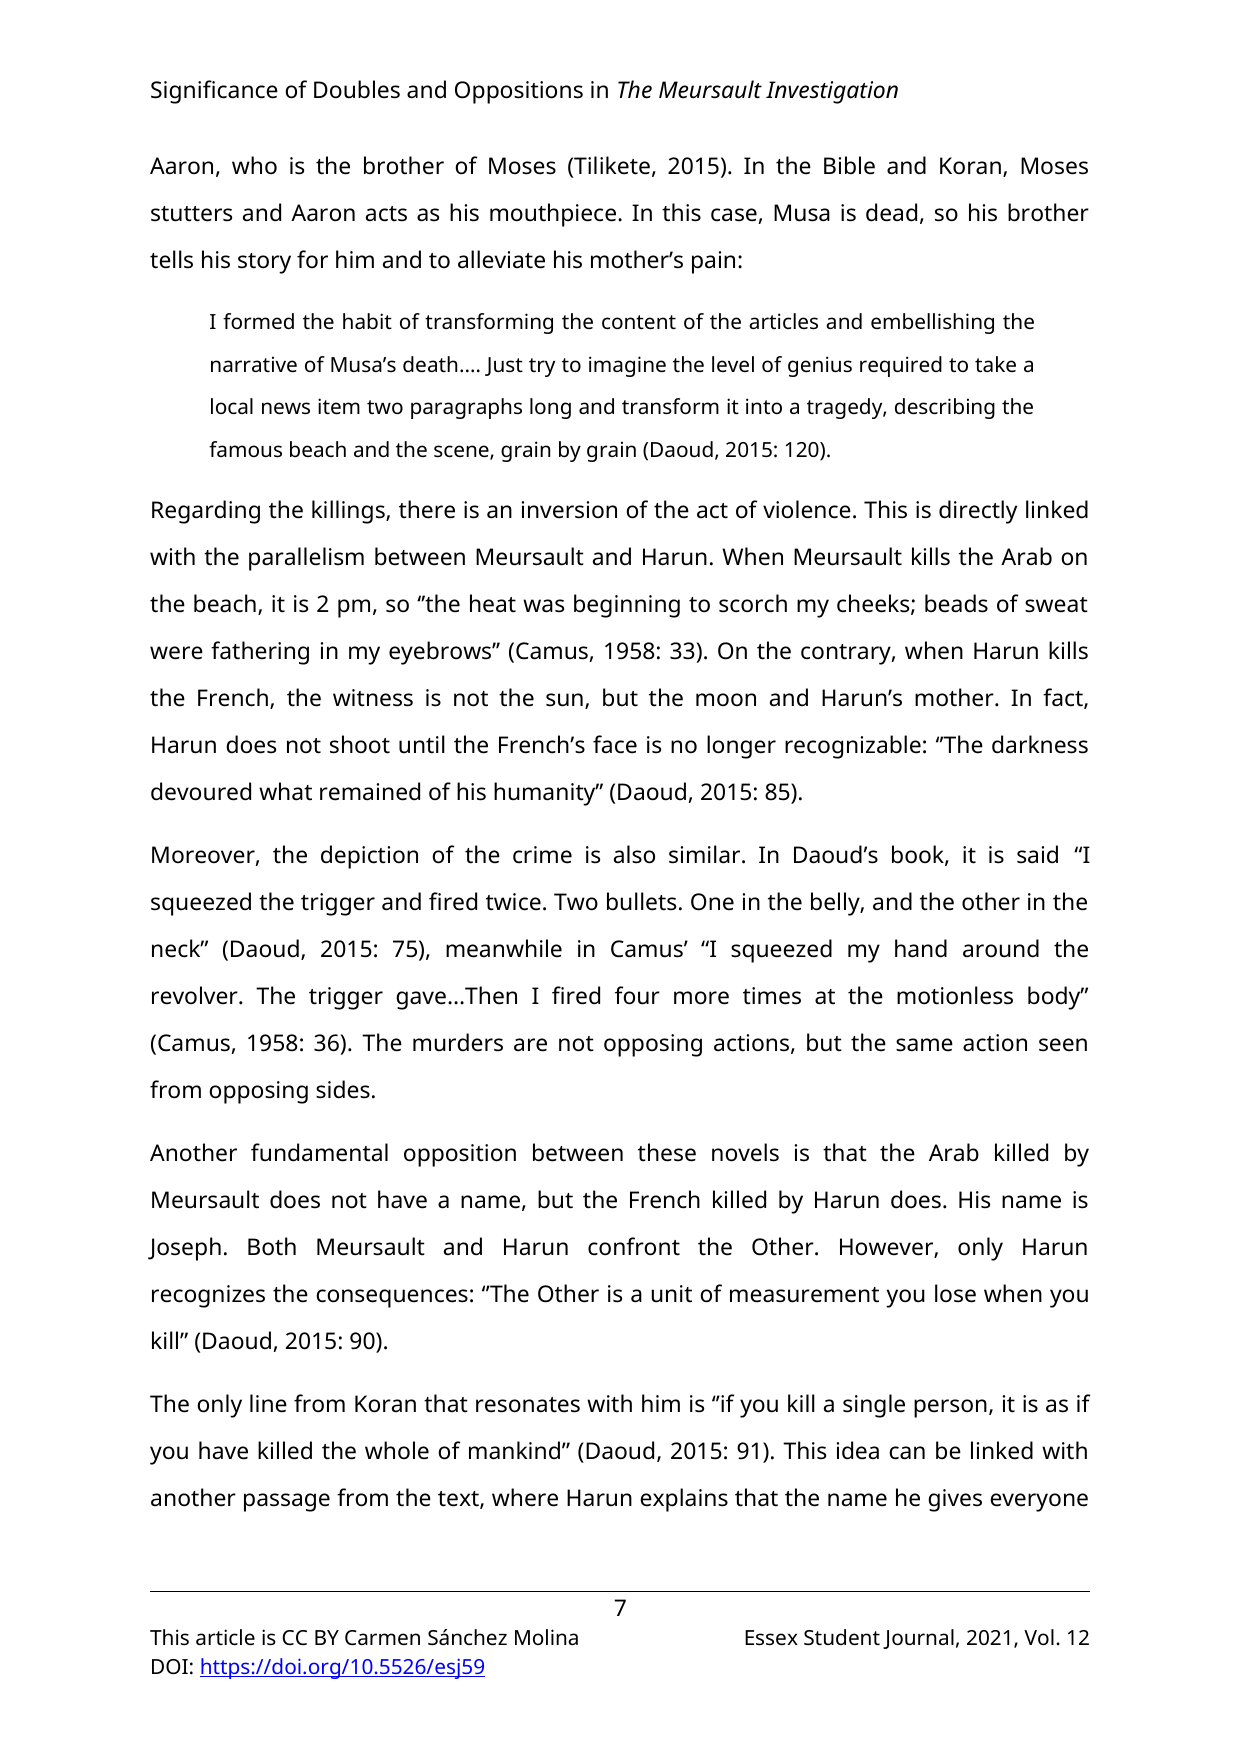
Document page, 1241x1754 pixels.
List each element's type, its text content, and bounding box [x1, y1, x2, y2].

text Moreover, the depiction of the crime is also similar. In Daoud’s book, it is said “I squeezed the trigger and fired twice. Two bullets. One in the belly, and the other in the neck” (Daoud, 2015: 75), meanwhile in Camus’ “I squeezed my hand around the revolver. The trigger gave…Then I fired four more times at the motionless body” (Camus, 1958: 36). The murders are not opposing actions, but the same action seen from opposing sides. [150, 839, 1090, 1105]
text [150, 150, 1090, 275]
text Another fundamental opposition between these novels is that the Arab killed by Meursault does not have a name, but the French killed by Harun does. His name is Joseph. Both Meursault and Harun confront the Other. However, only Harun recognizes the consequences: ‘’The Other is a unit of measurement you lose when you kill” (Daoud, 2015: 90). [150, 1137, 1090, 1356]
text Regarding the killings, there is an inversion of the act of violence. This is directly linked with the parallelism between Meursault and Harun. When Meursault kills the Arab on the beach, it is 2 pm, so ‘’the heat was beginning to scorch my cheeks; beads of sweat were fathering in my eyebrows’’ (Camus, 1958: 33). On the contrary, when Harun kills the French, the witness is not the sun, but the moon and Harun’s mother. In fact, Harun does not shoot until the French’s face is no longer recognizable: ‘’The darkness devoured what remained of his humanity’’ (Daoud, 2015: 85). [150, 494, 1090, 807]
text I formed the habit of transforming the content of the articles and embellishing the narrative of Musa’s death.… Just try to imagine the level of genius required to take a local news item two paragraphs long and transform it into a tragedy, describing the famous beach and the scene, grain by grain (Daoud, 2015: 120). [209, 307, 1036, 463]
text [150, 1388, 1090, 1513]
